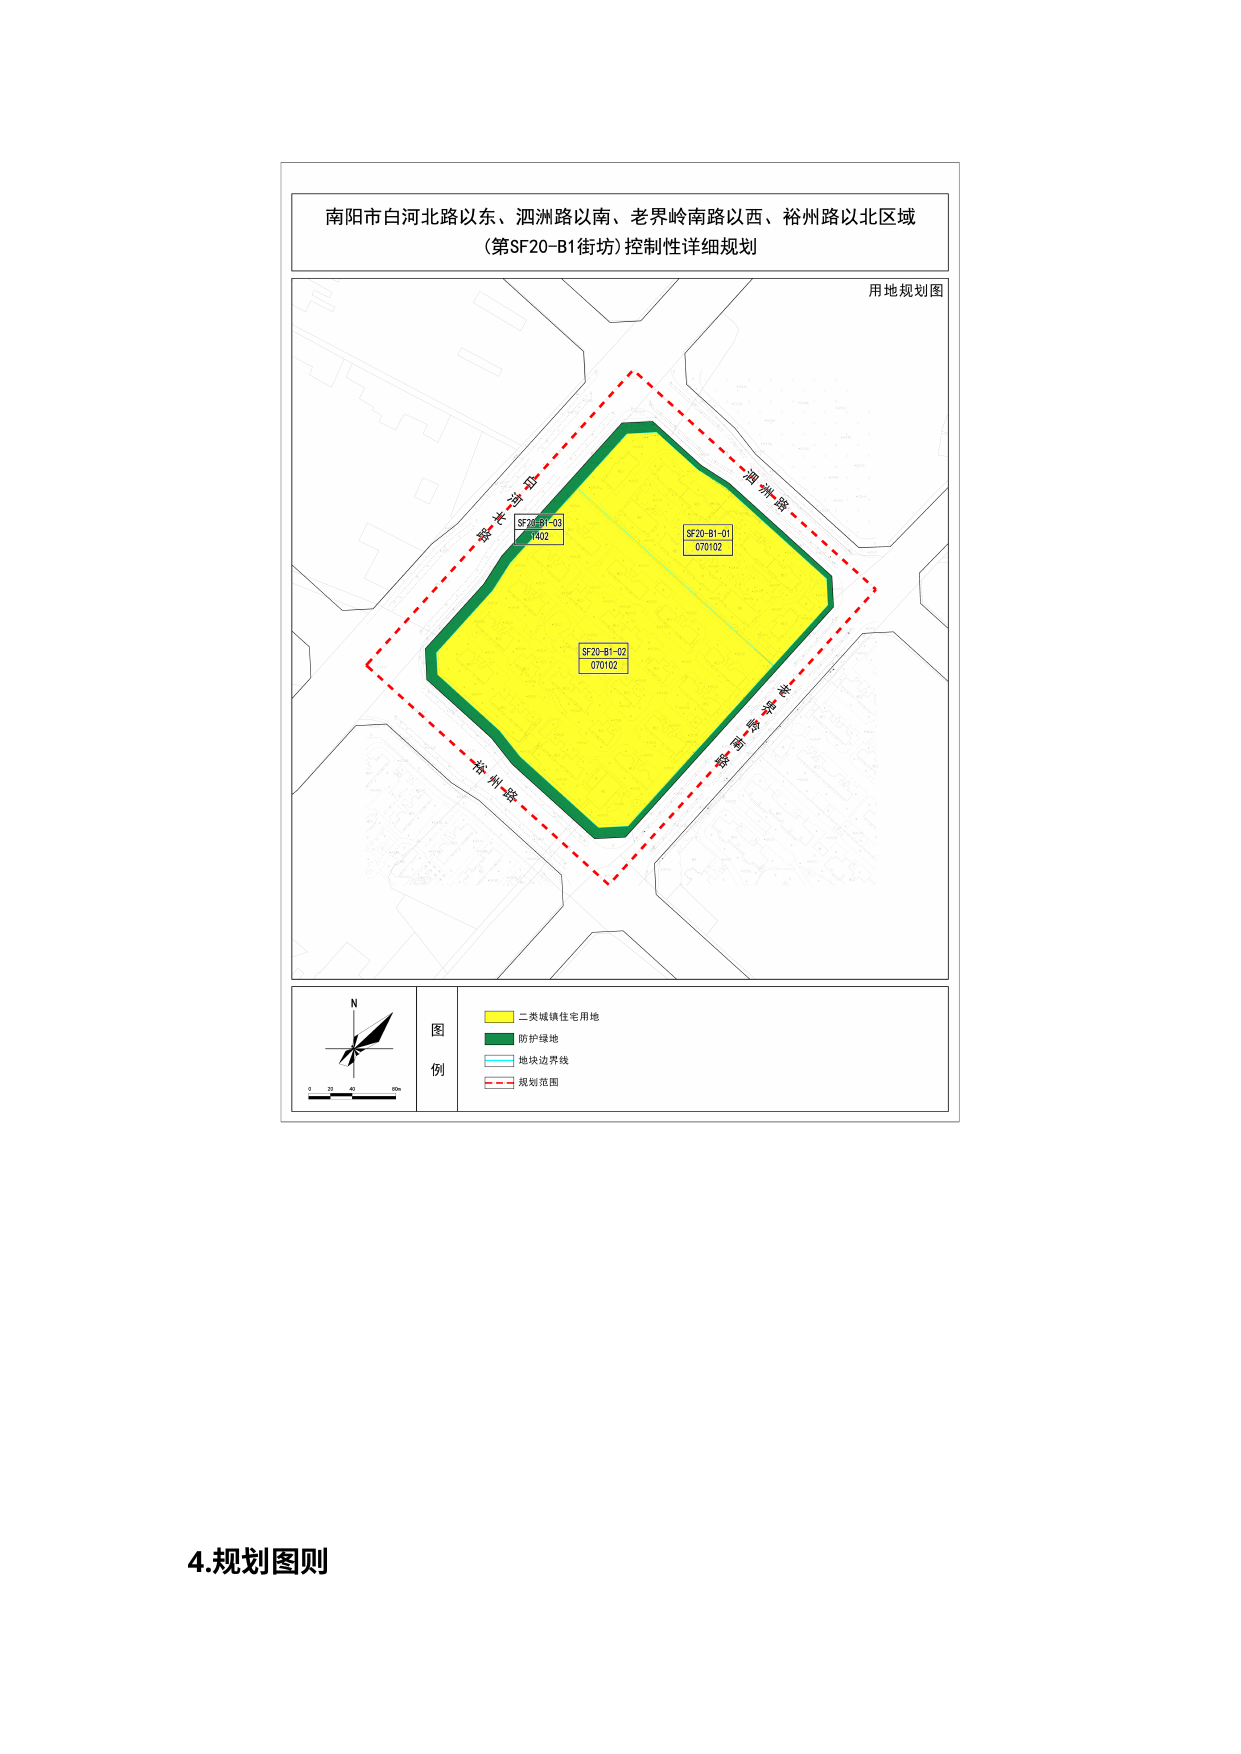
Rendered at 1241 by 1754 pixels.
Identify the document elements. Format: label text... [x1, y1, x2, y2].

picture [280, 162, 960, 1123]
text 4.规划图则 [187, 1527, 1053, 1592]
